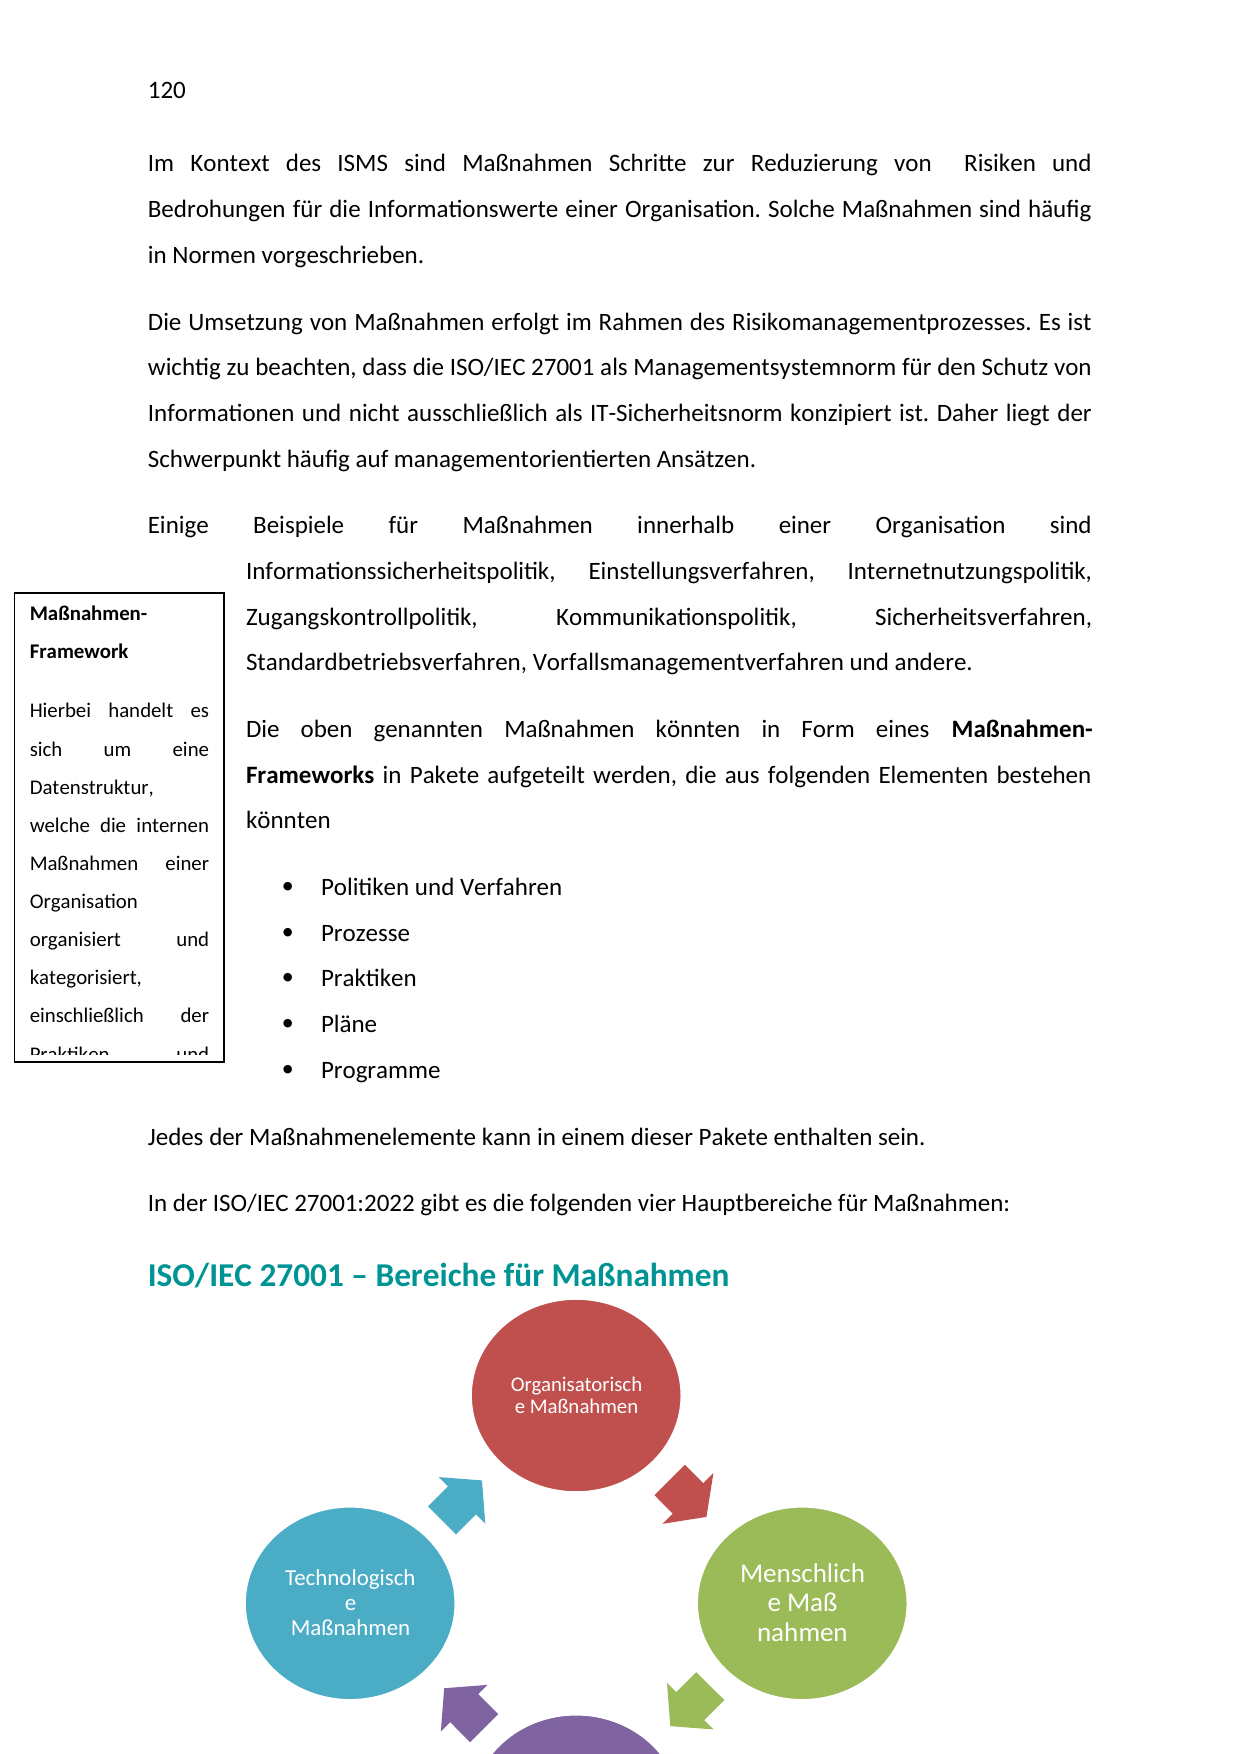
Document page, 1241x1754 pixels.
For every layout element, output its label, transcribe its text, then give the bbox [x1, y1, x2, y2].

list Programme [185, 1054, 1093, 1084]
text Im Kontext des ISMS sind Maßnahmen Schritte zur Reduzierung von Risiken und Bedrohungen für die Informationswerte einer Organisation. Solche Maßnahmen sind häufig in Normen vorgeschrieben. [148, 148, 1093, 269]
text ISO/IEC 27001 – Bereiche für Maßnahmen [148, 1254, 1093, 1294]
text In der ISO/IEC 27001:2022 gibt es die folgenden vier Hauptbereiche für Maßnahmen: [148, 1187, 1093, 1218]
text Einige Beispiele für Maßnahmen innerhalb einer Organisation sind Informationssicherheitspolitik, Einstellungsverfahren, Internetnutzungspolitik, Zugangskontrollpolitik, Kommunikationspolitik, Sicherheitsverfahren, Standardbetriebsverfahren, Vorfallsmanagementverfahren und andere. [148, 509, 1093, 677]
text Die oben genannten Maßnahmen könnten in Form eines Maßnahmen-Frameworks in Pakete aufgeteilt werden, die aus folgenden Elementen bestehen könnten [225, 713, 1093, 835]
list Prozesse [225, 917, 1093, 947]
text Jedes der Maßnahmenelemente kann in einem dieser Pakete enthalten sein. [148, 1121, 1093, 1151]
list Praktiken [225, 963, 1093, 993]
text Die Umsetzung von Maßnahmen erfolgt im Rahmen des Risikomanagementprozesses. Es ist wichtig zu beachten, dass die ISO/IEC 27001 als Managementsystemnorm für den Schutz von Informationen und nicht ausschließlich als IT-Sicherheitsnorm konzipiert ist. Daher liegt der Schwerpunkt häufig auf managementorientierten Ansätzen. [148, 306, 1093, 473]
list Politiken und Verfahren [225, 871, 1093, 902]
list Pläne [225, 1008, 1093, 1039]
